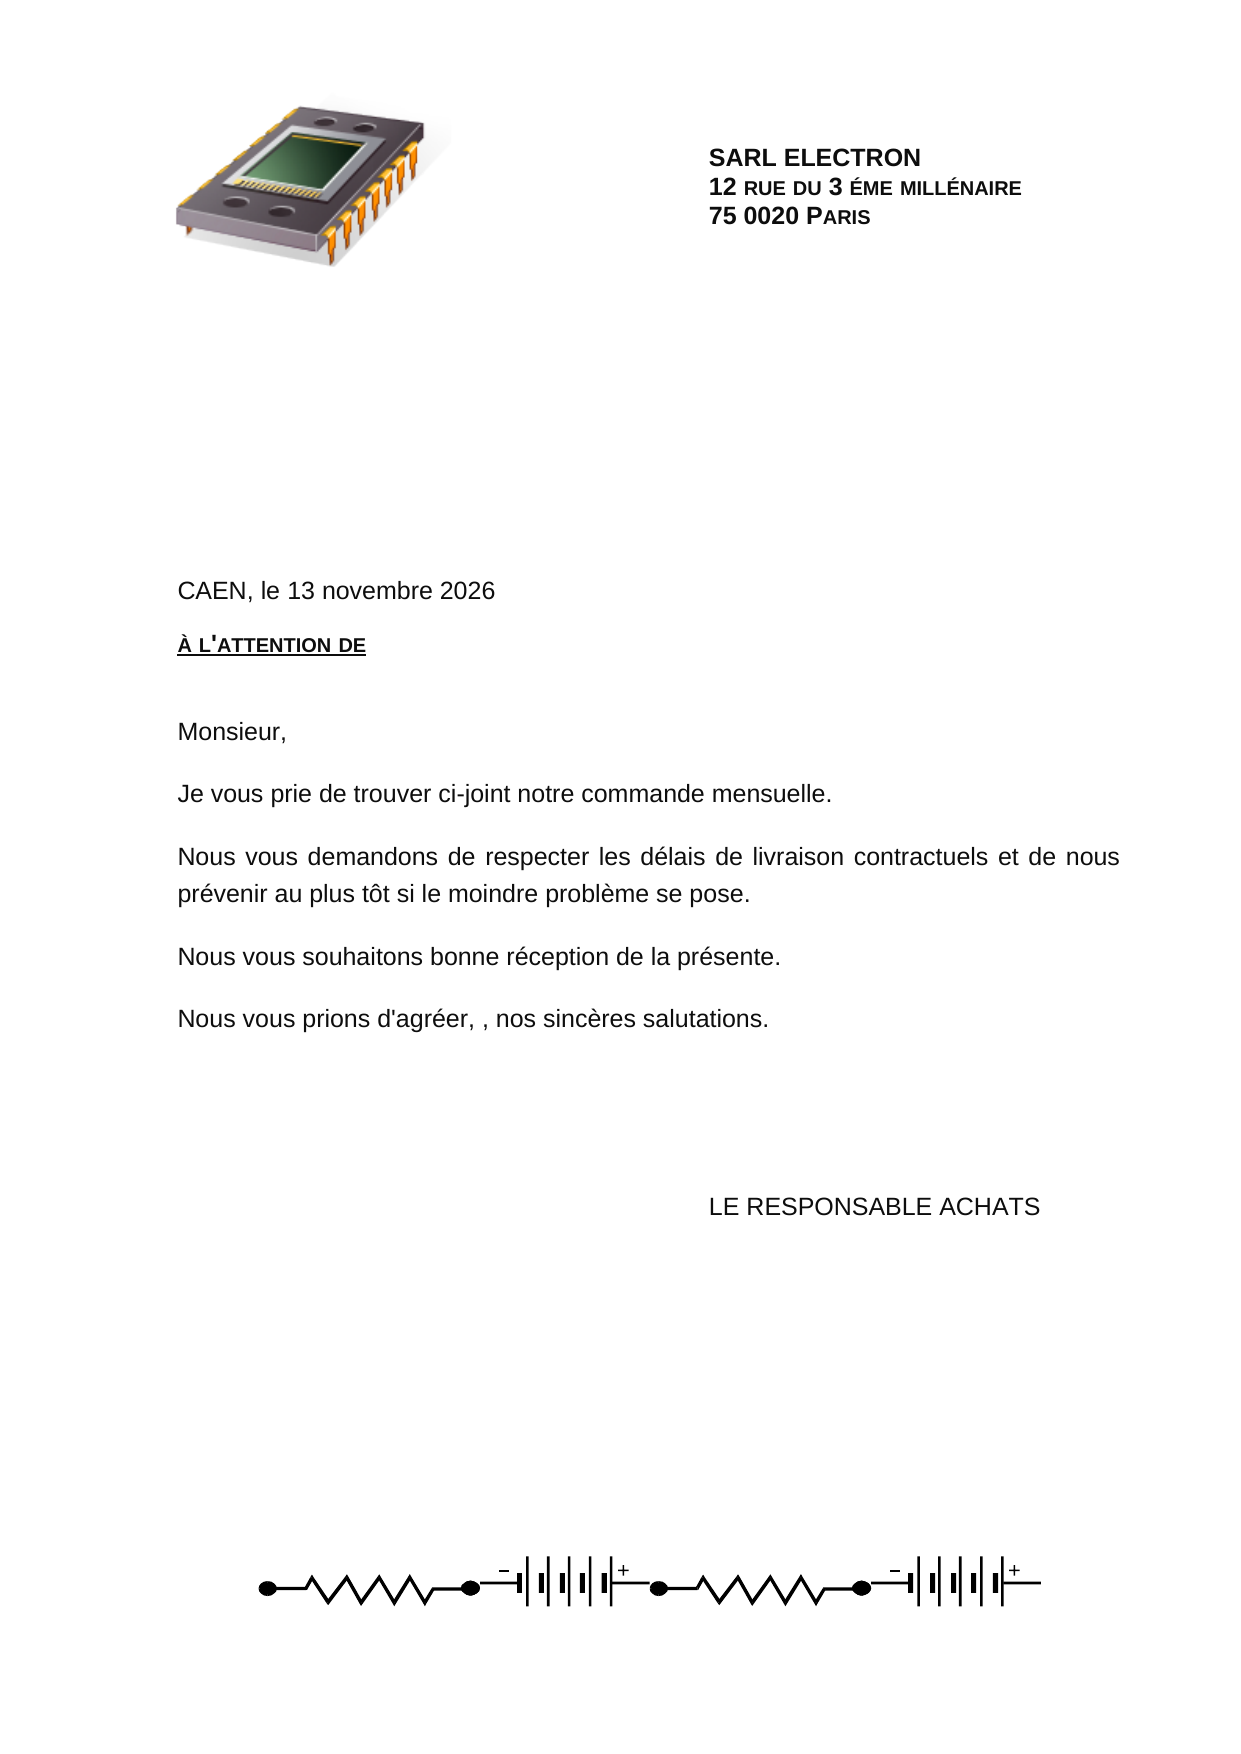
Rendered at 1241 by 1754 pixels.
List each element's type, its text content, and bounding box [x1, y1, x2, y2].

text Je vous prie de trouver ci-joint notre commande mensuelle. [177, 771, 1122, 808]
text Nous vous souhaitons bonne réception de la présente. [177, 933, 1122, 971]
text Monsieur, [177, 708, 1122, 746]
text CAEN, le 18 mai 2021 [177, 567, 1122, 604]
text SARL ELECTRON 12 rue du 3 éme millénaire 75 0020 Paris [709, 143, 1122, 229]
text LE RESPONSABLE ACHATS [709, 1183, 1122, 1221]
text Nous vous demandons de respecter les délais de livraison contractuels et de nous prévenir au plus tôt si le moindre problème se pose. [177, 833, 1122, 908]
text à l'attention de [177, 629, 1122, 658]
text Nous vous prions d'agréer, , nos sincères salutations. [177, 996, 1122, 1033]
picture [170, 26, 452, 308]
